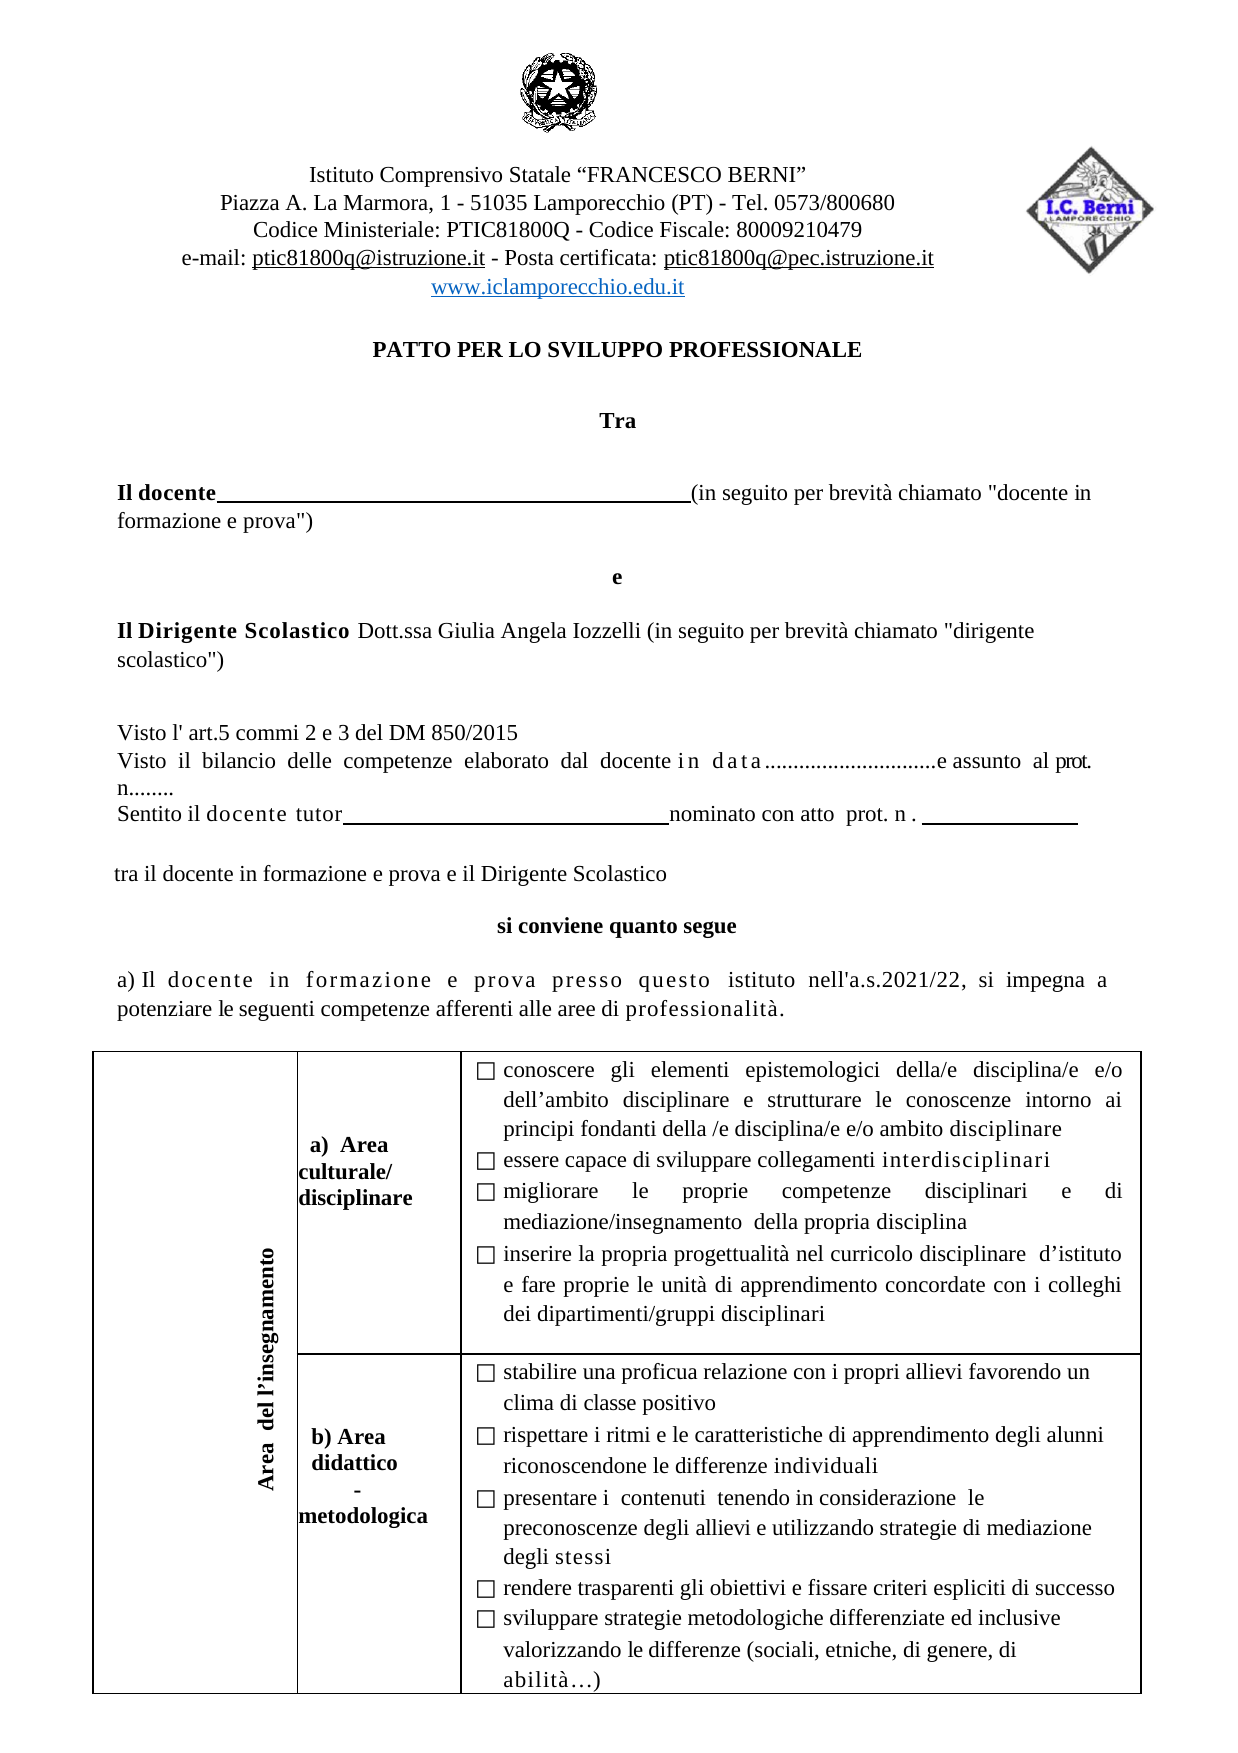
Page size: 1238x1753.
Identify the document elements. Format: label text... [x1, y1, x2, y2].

text Codice Ministeriale: PTIC81800Q - Codice Fiscale: 80009210479 [94, 216, 1021, 242]
picture [516, 51, 599, 135]
text n........ [117, 774, 1142, 800]
table_header Area del l’insegnamento [94, 1052, 297, 1693]
text Tra [97, 407, 1138, 433]
text Piazza A. La Marmora, 1 - 51035 Lamporecchio (PT) - Tel. 0573/800680 [94, 189, 1021, 216]
subtitle si conviene quanto segue [97, 913, 1137, 939]
text tra il docente in formazione e prova e il Dirigente Scolastico [97, 860, 1138, 886]
table_header conoscere gli elementi epistemologici della/e disciplina/e e/o dell’ambito disciplinare e strutturare le conoscenze intorno ai principi fondanti della /e disciplina/e e/o ambito disciplinare essere capace di sviluppare collegamenti interdisciplinari migliorare le proprie competenze disciplinari e di mediazione/insegnamento della propria disciplina inserire la propria progettualità nel curricolo disciplinare d’istituto e fare proprie le unità di apprendimento concordate con i colleghi dei dipartimenti/gruppi disciplinari [462, 1052, 1140, 1353]
picture [1021, 134, 1159, 284]
text Visto il bilancio delle competenze elaborato dal docente in data e assunto al prot. [117, 745, 1142, 774]
text Il Dirigente Scolastico Dott.ssa Giulia Angela Iozzelli (in seguito per brevità chiamato "dirigente scolastico") [117, 617, 1072, 672]
text www.iclamporecchio.edu.it [94, 273, 1142, 299]
table_cell stabilire una proficua relazione con i propri allievi favorendo un clima di classe positivo rispettare i ritmi e le caratteristiche di apprendimento degli alunni riconoscendone le differenze individuali presentare i contenuti tenendo in considerazione le preconoscenze degli allievi e utilizzando strategie di mediazione degli stessi rendere trasparenti gli obiettivi e fissare criteri espliciti di successo sviluppare strategie metodologiche differenziate ed inclusive valorizzando le differenze (sociali, etniche, di genere, di abilità…) [462, 1355, 1140, 1693]
text Sentito il docente tutor nominato con atto prot. n. [117, 800, 1142, 827]
text PATTO PER LO SVILUPPO PROFESSIONALE [97, 336, 1137, 362]
table_header a) Area culturale/ disciplinare [298, 1052, 460, 1353]
text Istituto Comprensivo Statale “FRANCESCO BERNI” [94, 161, 1021, 187]
list Il docente in formazione e prova presso questo istituto nell'a.s.2021/22, si impegna a potenziare le seguenti competenze afferenti alle aree di professionalità. [117, 966, 1107, 1022]
table_cell b) Area didattico - metodologica [298, 1355, 460, 1693]
text Visto l' art.5 commi 2 e 3 del DM 850/2015 [117, 718, 1142, 745]
subtitle e [94, 563, 1140, 590]
text e-mail: ptic81800q@istruzione.it - Posta certificata: ptic81800q@pec.istruzione.it [94, 244, 1021, 271]
text Il docente (in seguito per brevità chiamato "docente in formazione e prova") [117, 479, 1110, 534]
